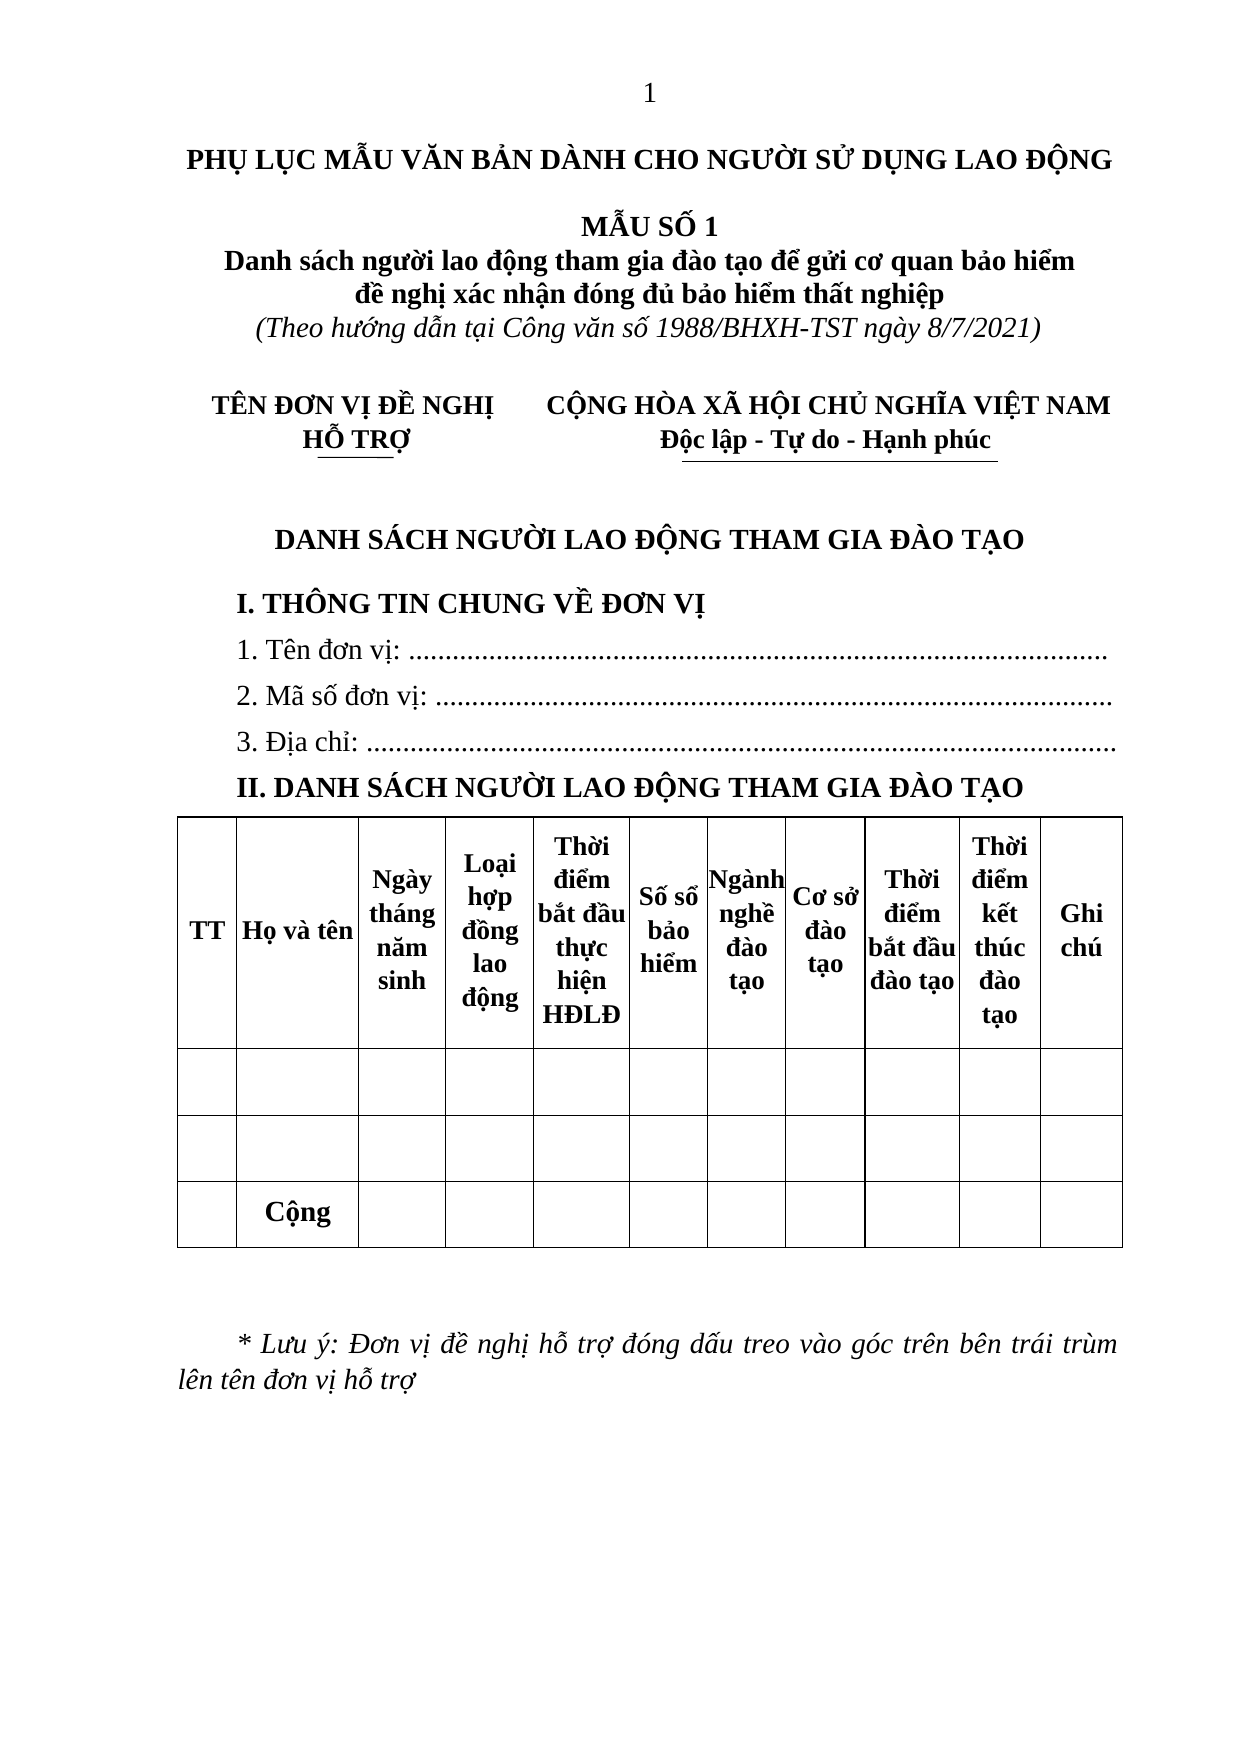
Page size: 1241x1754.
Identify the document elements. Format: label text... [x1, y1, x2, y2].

table_header TÊN ĐƠN VỊ ĐỀ NGHỊ HỖ TRỢ [177, 377, 535, 509]
table_header Loại hợp đồng lao động [446, 818, 533, 1048]
text 2. Mã số đơn vị: ............................................................................................. [177, 679, 1122, 712]
table_cell [708, 1116, 785, 1181]
table_cell [178, 1116, 236, 1181]
table_cell [237, 1049, 358, 1114]
table_cell [866, 1182, 959, 1247]
table_header Ngày tháng năm sinh [359, 818, 445, 1048]
text PHỤ LỤC MẪU VĂN BẢN DÀNH CHO NGƯỜI SỬ DỤNG LAO ĐỘNG [177, 142, 1122, 176]
text 3. Địa chỉ: ....................................................................................................... [177, 725, 1122, 758]
table_cell [534, 1116, 629, 1181]
table_header Cơ sở đào tạo [786, 818, 864, 1048]
text I. THÔNG TIN CHUNG VỀ ĐƠN VỊ [177, 587, 1122, 621]
table_cell [630, 1049, 707, 1114]
table_cell [446, 1049, 533, 1114]
table_cell [534, 1049, 629, 1114]
table_cell [534, 1182, 629, 1247]
table_cell Cộng [237, 1182, 358, 1247]
table_header Ghi chú [1041, 818, 1122, 1048]
table_header Thời điểm kết thúc đào tạo [960, 818, 1040, 1048]
text 1. Tên đơn vị: ................................................................................................ [177, 633, 1122, 666]
table_cell [708, 1049, 785, 1114]
table_header CỘNG HÒA XÃ HỘI CHỦ NGHĨA VIỆT NAM Độc lập - Tự do - Hạnh phúc [535, 377, 1122, 509]
table_cell [359, 1049, 445, 1114]
table_cell [866, 1049, 959, 1114]
text * Lưu ý: Đơn vị đề nghị hỗ trợ đóng dấu treo vào góc trên bên trái trùm lên tên đơn vị hỗ trợ [177, 1326, 1122, 1396]
table_cell [359, 1182, 445, 1247]
table_cell [237, 1116, 358, 1181]
table_header Số sổ bảo hiểm [630, 818, 707, 1048]
table_cell [866, 1116, 959, 1181]
table_cell [960, 1049, 1040, 1114]
table_cell [1041, 1182, 1122, 1247]
table_header Thời điểm bắt đầu đào tạo [866, 818, 959, 1048]
table_cell [630, 1116, 707, 1181]
table_cell [960, 1116, 1040, 1181]
table_header Thời điểm bắt đầu thực hiện HĐLĐ [534, 818, 629, 1048]
table_cell [786, 1049, 864, 1114]
table_header Ngành nghề đào tạo [708, 818, 785, 1048]
table_cell [960, 1182, 1040, 1247]
table_cell [446, 1116, 533, 1181]
table_cell [708, 1182, 785, 1247]
text Danh sách người lao động tham gia đào tạo để gửi cơ quan bảo hiểm đề nghị xác nhận đóng đủ bảo hiểm thất nghiệp [177, 243, 1122, 310]
table_cell [178, 1182, 236, 1247]
table_cell [786, 1116, 864, 1181]
table_cell [1041, 1116, 1122, 1181]
table_cell [630, 1182, 707, 1247]
text II. DANH SÁCH NGƯỜI LAO ĐỘNG THAM GIA ĐÀO TẠO [177, 771, 1122, 804]
table_header TT [178, 818, 236, 1048]
table_cell [446, 1182, 533, 1247]
text (Theo hướng dẫn tại Công văn số 1988/BHXH-TST ngày 8/7/2021) [177, 310, 1122, 343]
table_cell [178, 1049, 236, 1114]
table_cell [1041, 1049, 1122, 1114]
table_cell [786, 1182, 864, 1247]
table_header Họ và tên [237, 818, 358, 1048]
text MẪU SỐ 1 [177, 209, 1122, 243]
table_cell [359, 1116, 445, 1181]
text DANH SÁCH NGƯỜI LAO ĐỘNG THAM GIA ĐÀO TẠO [177, 522, 1122, 556]
